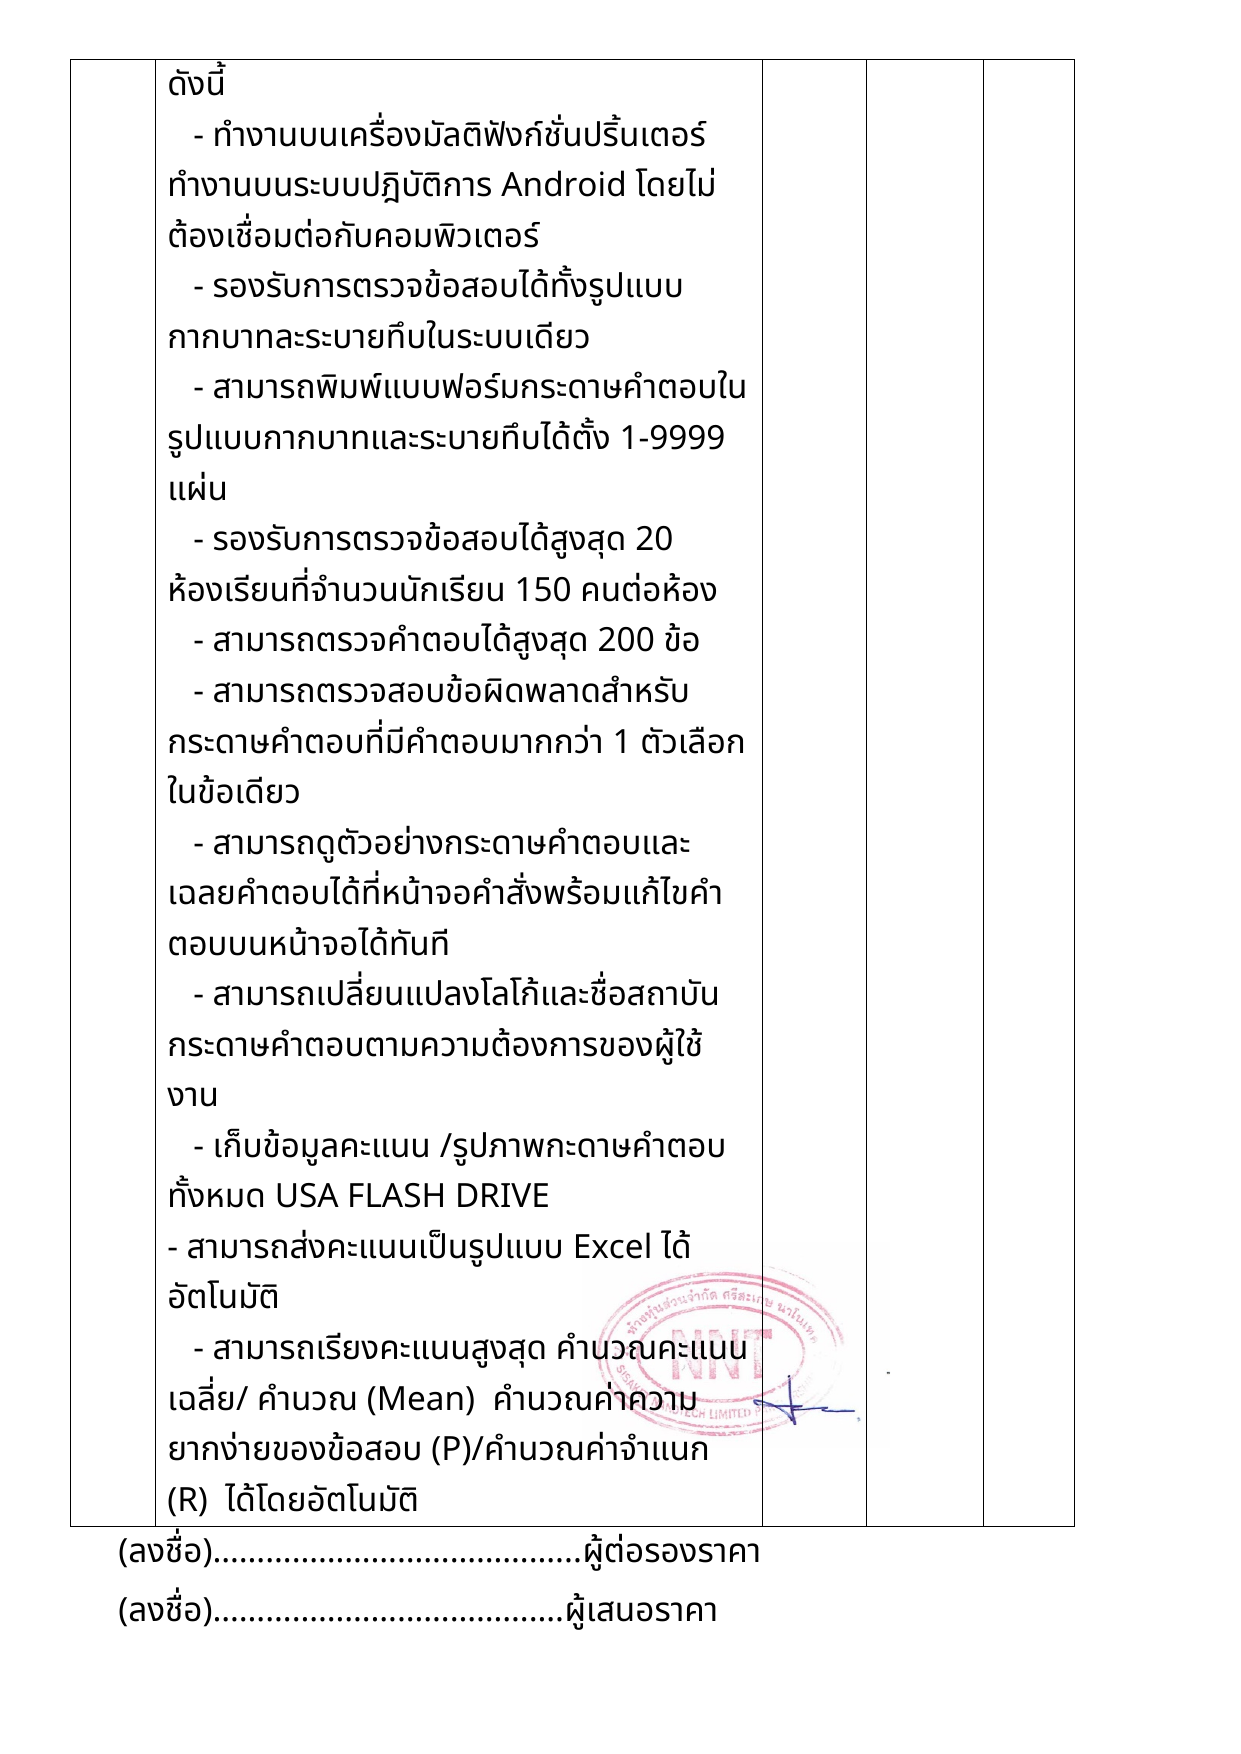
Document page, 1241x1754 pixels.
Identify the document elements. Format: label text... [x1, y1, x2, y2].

text (ลงชื่อ)…………………………………...ผู้ต่อรองราคา (ลงชื่อ)………………………………….ผู้เสนอราคา [118, 1527, 1122, 1636]
table_cell [763, 60, 866, 1526]
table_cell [156, 60, 762, 1526]
table_cell [984, 60, 1074, 1526]
table_cell [71, 60, 155, 1526]
table_cell [867, 60, 983, 1526]
